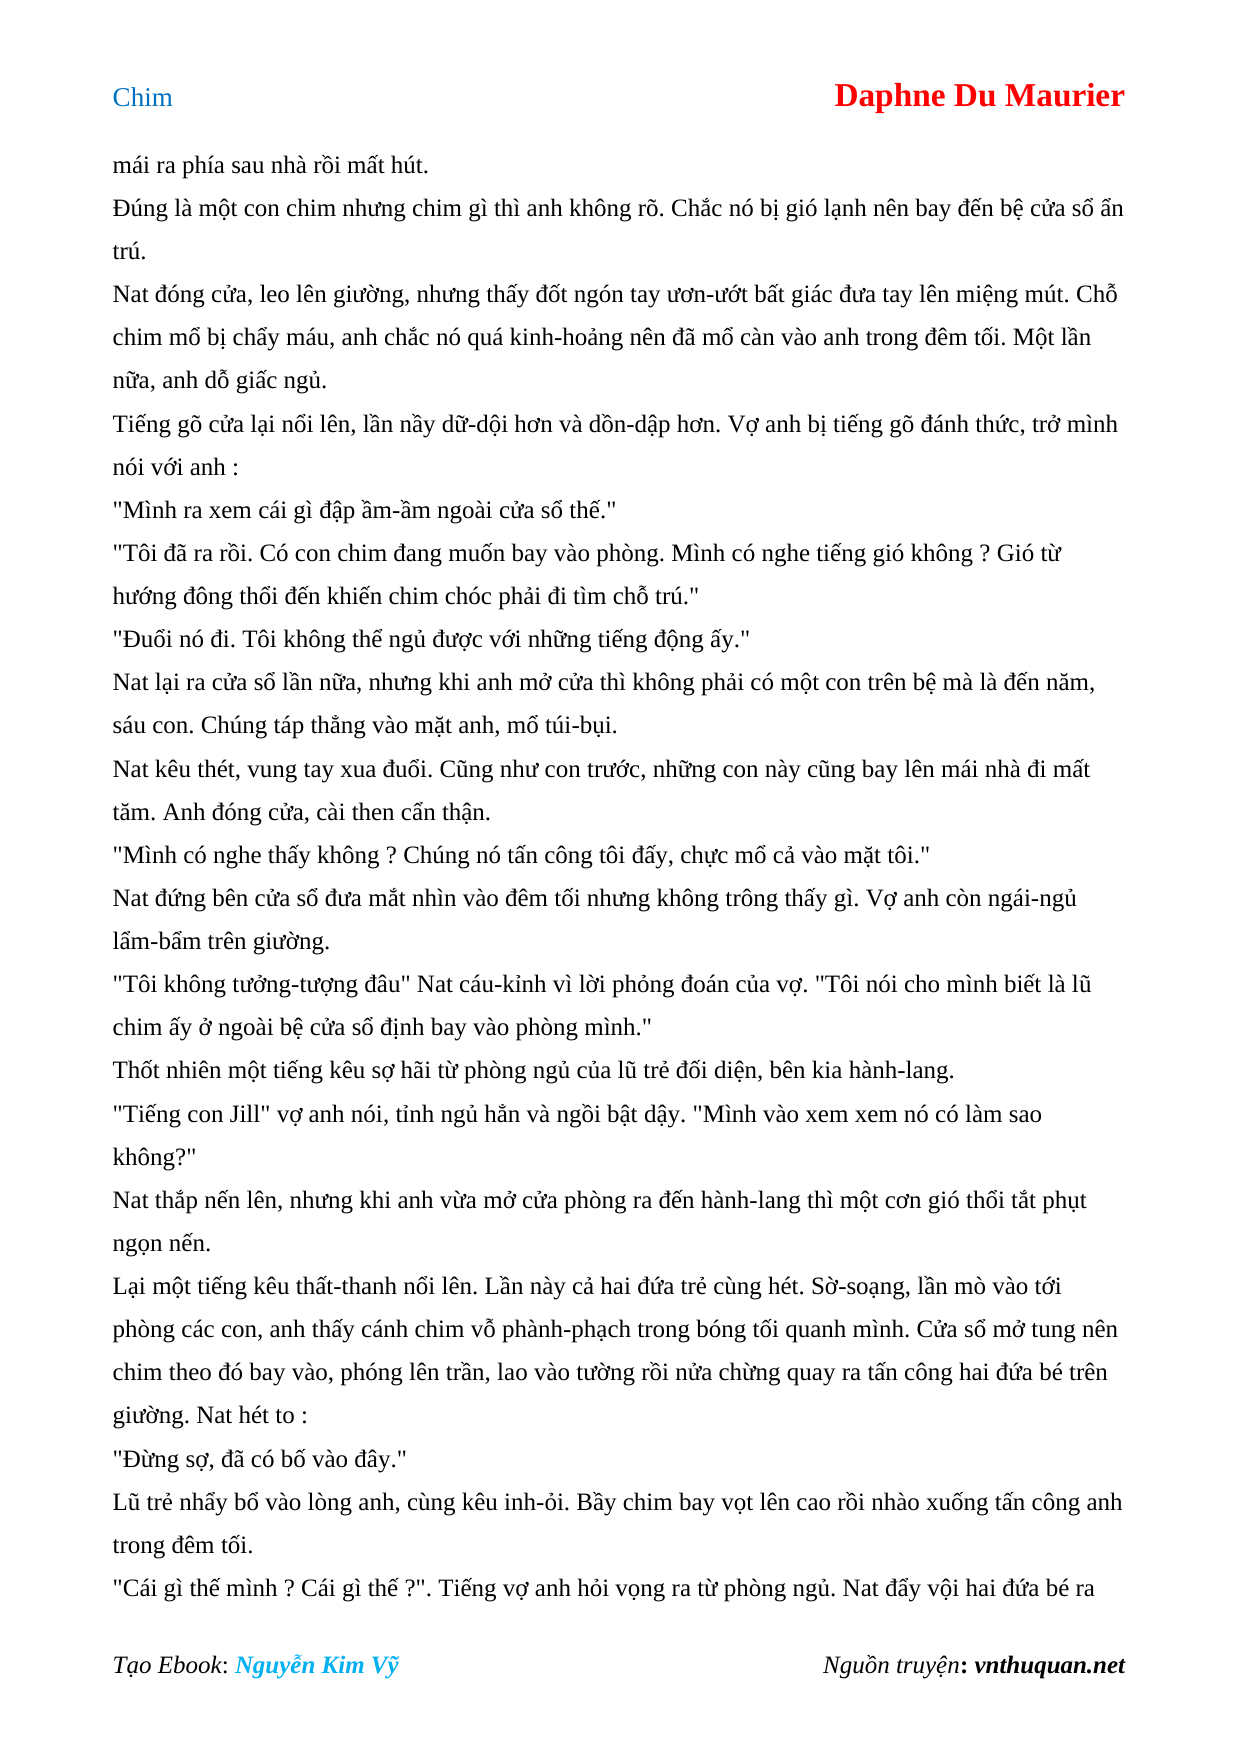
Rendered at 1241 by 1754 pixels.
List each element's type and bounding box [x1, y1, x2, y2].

text [112, 150, 1128, 1602]
